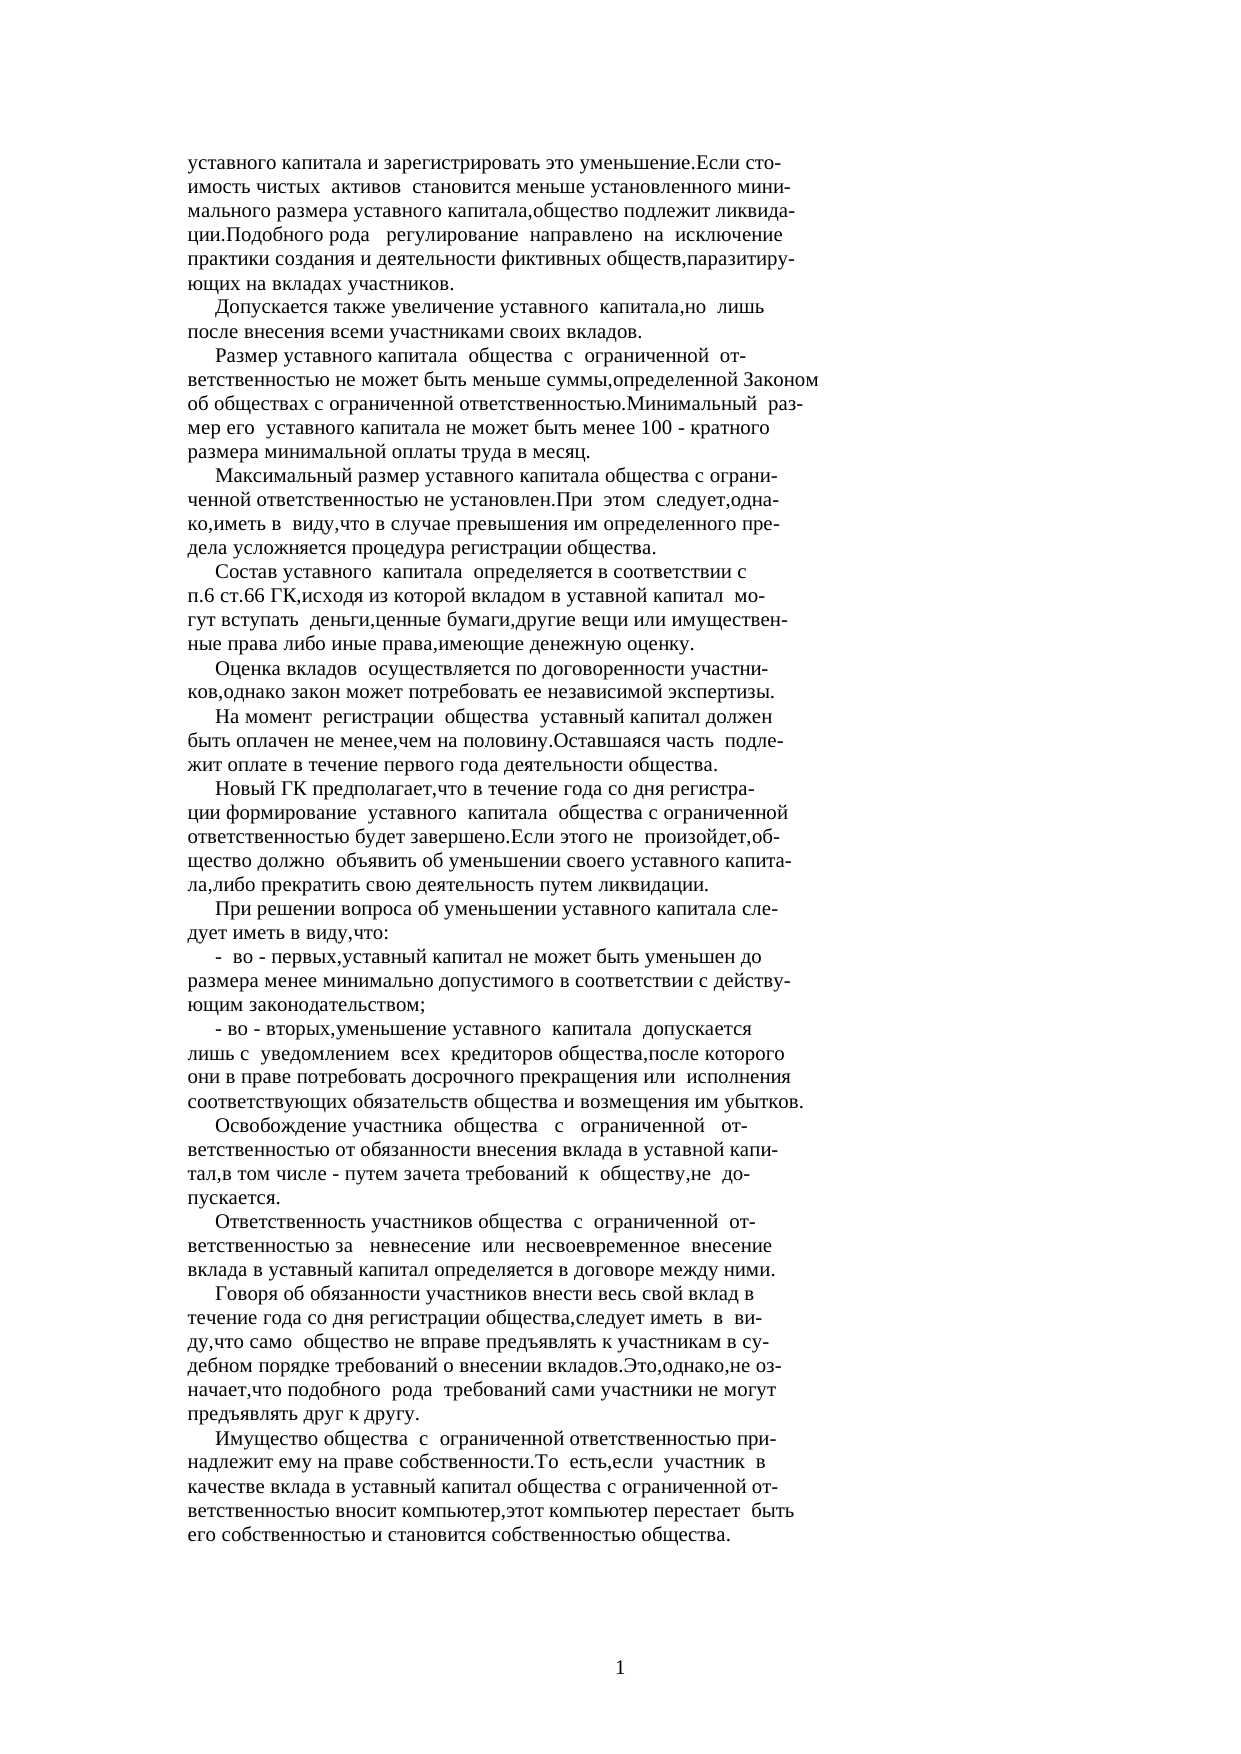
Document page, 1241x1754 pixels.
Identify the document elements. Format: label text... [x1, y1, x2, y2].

text начает,что подобного рода требований сами участники не могут [187, 1377, 1053, 1401]
text Новый ГК предполагает,что в течение года со дня регистра- [187, 776, 1053, 800]
text Говоря об обязанности участников внести весь свой вклад в [187, 1281, 1053, 1305]
text ветственностью за невнесение или несвоевременное внесение [187, 1233, 1053, 1257]
text ции.Подобного рода регулирование направлено на исключение [187, 222, 1053, 246]
text об обществах с ограниченной ответственностью.Минимальный раз- [187, 391, 1053, 415]
text ные права либо иные права,имеющие денежную оценку. [187, 631, 1053, 655]
text тал,в том числе - путем зачета требований к обществу,не до- [187, 1161, 1053, 1185]
text надлежит ему на праве собственности.То есть,если участник в [187, 1449, 1053, 1473]
text мер его уставного капитала не может быть менее 100 - кратного [187, 415, 1053, 439]
text после внесения всеми участниками своих вкладов. [187, 318, 1053, 342]
text они в праве потребовать досрочного прекращения или исполнения [187, 1064, 1053, 1088]
text ответственностью будет завершено.Если этого не произойдет,об- [187, 824, 1053, 848]
text ду,что само общество не вправе предъявлять к участникам в су- [187, 1329, 1053, 1353]
text ветственностью вносит компьютер,этот компьютер перестает быть [187, 1497, 1053, 1522]
text дует иметь в виду,что: [187, 920, 1053, 944]
text Состав уставного капитала определяется в соответствии с [187, 559, 1053, 583]
text Оценка вкладов осуществляется по договоренности участни- [187, 655, 1053, 679]
text соответствующих обязательств общества и возмещения им убытков. [187, 1088, 1053, 1112]
text практики создания и деятельности фиктивных обществ,паразитиру- [187, 246, 1053, 270]
text ветственностью от обязанности внесения вклада в уставной капи- [187, 1137, 1053, 1161]
text ветственностью не может быть меньше суммы,определенной Законом [187, 367, 1053, 391]
text - во - первых,уставный капитал не может быть уменьшен до [187, 944, 1053, 968]
text При решении вопроса об уменьшении уставного капитала сле- [187, 896, 1053, 920]
text качестве вклада в уставный капитал общества с ограниченной от- [187, 1473, 1053, 1497]
text п.6 ст.66 ГК,исходя из которой вкладом в уставной капитал мо- [187, 583, 1053, 607]
text - во - вторых,уменьшение уставного капитала допускается [187, 1016, 1053, 1040]
text лишь с уведомлением всех кредиторов общества,после которого [187, 1040, 1053, 1064]
text Ответственность участников общества с ограниченной от- [187, 1209, 1053, 1233]
text жит оплате в течение первого года деятельности общества. [187, 752, 1053, 776]
text Освобождение участника общества с ограниченной от- [187, 1112, 1053, 1137]
text вклада в уставный капитал определяется в договоре между ними. [187, 1257, 1053, 1281]
text ченной ответственностью не установлен.При этом следует,одна- [187, 487, 1053, 511]
text мального размера уставного капитала,общество подлежит ликвида- [187, 198, 1053, 222]
text размера менее минимально допустимого в соответствии с действу- [187, 968, 1053, 992]
text ков,однако закон может потребовать ее независимой экспертизы. [187, 679, 1053, 703]
text быть оплачен не менее,чем на половину.Оставшаяся часть подле- [187, 727, 1053, 752]
text имость чистых активов становится меньше установленного мини- [187, 174, 1053, 198]
text ющим законодательством; [187, 992, 1053, 1016]
text ции формирование уставного капитала общества с ограниченной [187, 800, 1053, 824]
text течение года со дня регистрации общества,следует иметь в ви- [187, 1305, 1053, 1329]
text ющих на вкладах участников. [187, 270, 1053, 294]
text уставного капитала и зарегистрировать это уменьшение.Если сто- [187, 150, 1053, 174]
text гут вступать деньги,ценные бумаги,другие вещи или имуществен- [187, 607, 1053, 631]
text Допускается также увеличение уставного капитала,но лишь [187, 294, 1053, 318]
text дела усложняется процедура регистрации общества. [187, 535, 1053, 559]
text пускается. [187, 1185, 1053, 1209]
text дебном порядке требований о внесении вкладов.Это,однако,не оз- [187, 1353, 1053, 1377]
text ко,иметь в виду,что в случае превышения им определенного пре- [187, 511, 1053, 535]
text На момент регистрации общества уставный капитал должен [187, 703, 1053, 727]
text Максимальный размер уставного капитала общества с ограни- [187, 463, 1053, 487]
text щество должно объявить об уменьшении своего уставного капита- [187, 848, 1053, 872]
text размера минимальной оплаты труда в месяц. [187, 439, 1053, 463]
text Имущество общества с ограниченной ответственностью при- [187, 1425, 1053, 1449]
text ла,либо прекратить свою деятельность путем ликвидации. [187, 872, 1053, 896]
text его собственностью и становится собственностью общества. [187, 1522, 1053, 1546]
text Размер уставного капитала общества с ограниченной от- [187, 342, 1053, 367]
text предъявлять друг к другу. [187, 1401, 1053, 1425]
